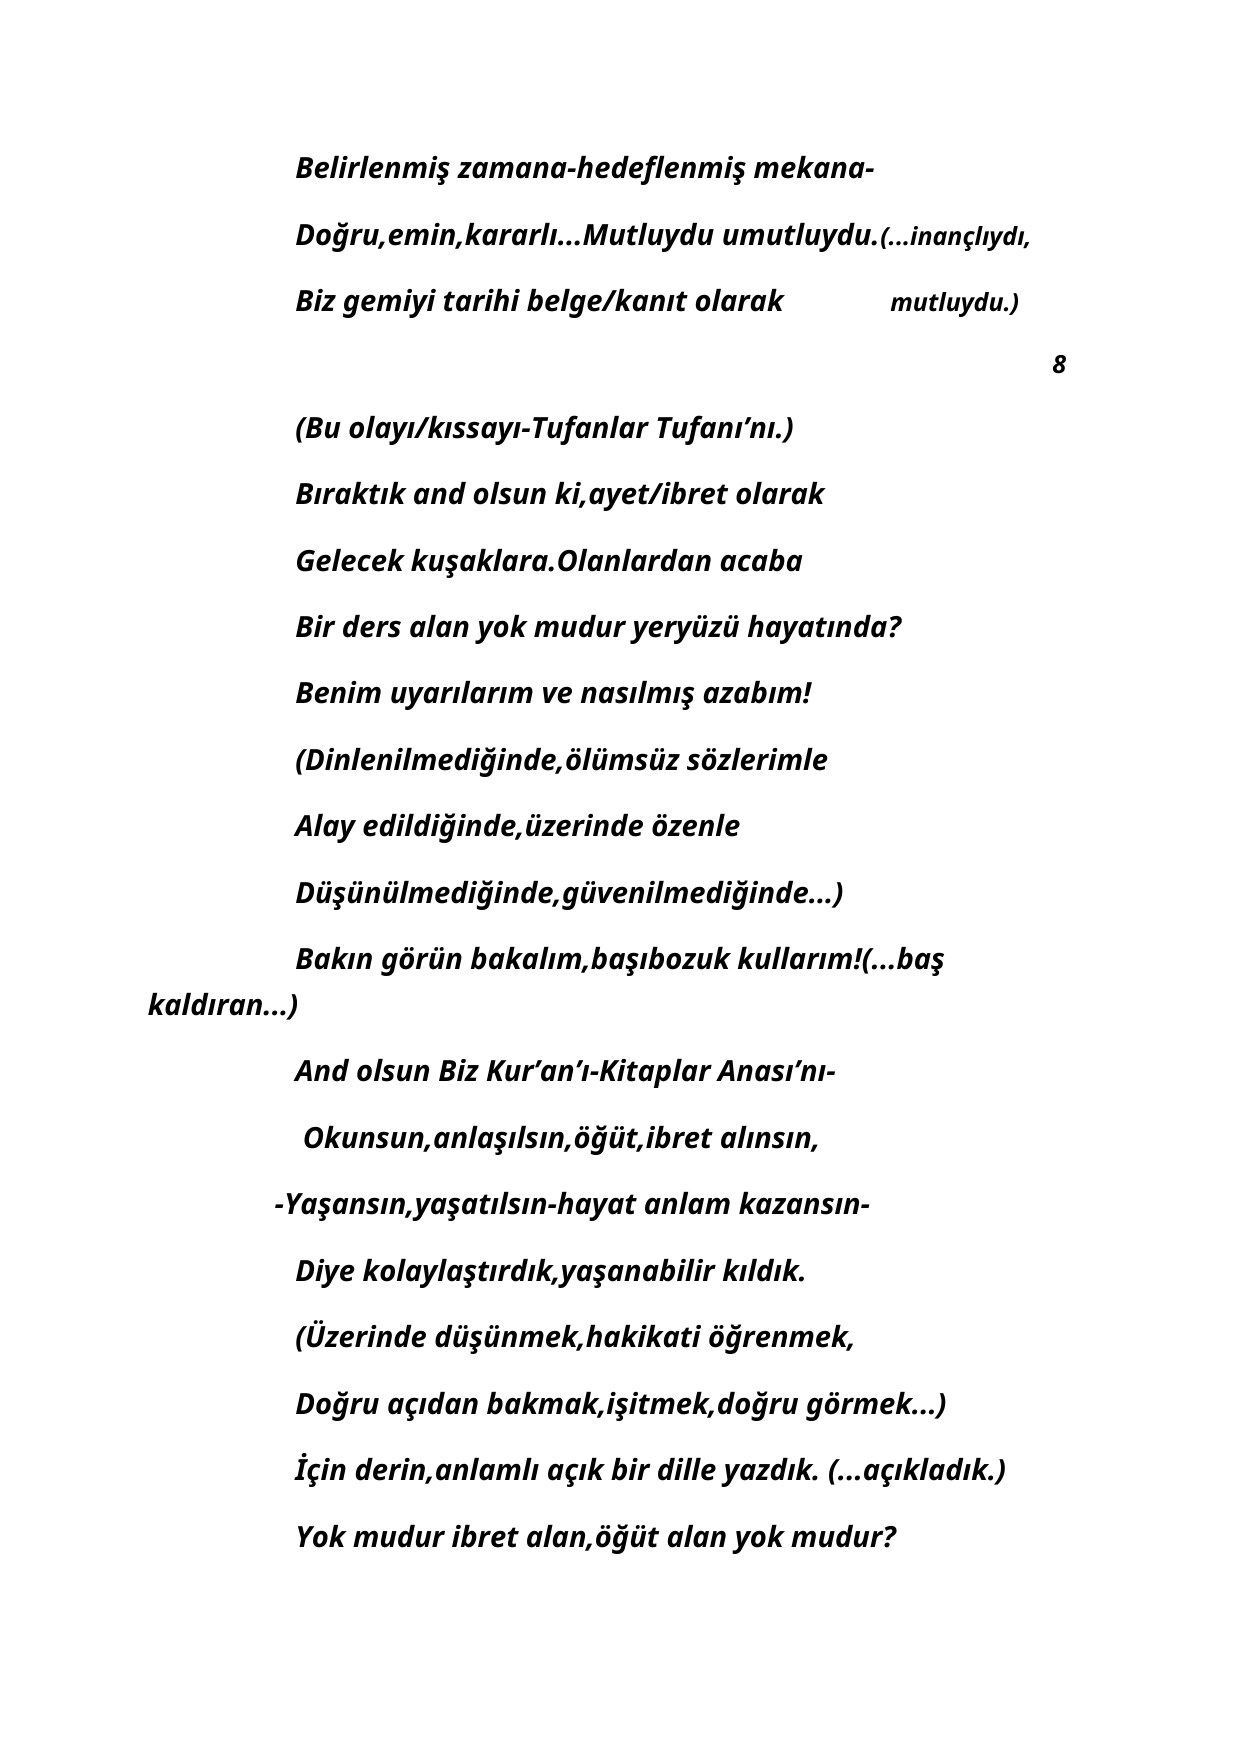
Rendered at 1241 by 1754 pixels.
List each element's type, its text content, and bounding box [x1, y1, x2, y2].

text (Üzerinde düşünmek,hakikati öğrenmek, [148, 1317, 1093, 1356]
text And olsun Biz Kur’an’ı-Kitaplar Anası’nı- [148, 1051, 1093, 1090]
text Diye kolaylaştırdık,yaşanabilir kıldık. [148, 1250, 1093, 1290]
text Doğru,emin,kararlı...Mutluydu umutluydu.(...inançlıydı, [148, 214, 1093, 254]
text -Yaşansın,yaşatılsın-hayat anlam kazansın- [148, 1184, 1093, 1223]
text Bakın görün bakalım,başıbozuk kullarım!(...baş kaldıran...) [148, 939, 1093, 1024]
text Okunsun,anlaşılsın,öğüt,ibret alınsın, [148, 1117, 1093, 1157]
text Alay edildiğinde,üzerinde özenle [148, 806, 1093, 845]
text (Dinlenilmediğinde,ölümsüz sözlerimle [148, 739, 1093, 779]
text Benim uyarılarım ve nasılmış azabım! [148, 673, 1093, 712]
text Biz gemiyi tarihi belge/kanıt olarak mutluydu.) [148, 281, 1093, 320]
text Bir ders alan yok mudur yeryüzü hayatında? [148, 606, 1093, 646]
text (Bu olayı/kıssayı-Tufanlar Tufanı’nı.) [148, 407, 1093, 447]
text Yok mudur ibret alan,öğüt alan yok mudur? [148, 1516, 1093, 1556]
text İçin derin,anlamlı açık bir dille yazdık. (...açıkladık.) [148, 1449, 1093, 1489]
text Düşünülmediğinde,güvenilmediğinde...) [148, 872, 1093, 912]
text Bıraktık and olsun ki,ayet/ibret olarak [148, 473, 1093, 513]
text Doğru açıdan bakmak,işitmek,doğru görmek...) [148, 1383, 1093, 1423]
text Gelecek kuşaklara.Olanlardan acaba [148, 540, 1093, 579]
text 8 [148, 347, 1093, 381]
text Belirlenmiş zamana-hedeflenmiş mekana- [148, 148, 1093, 187]
